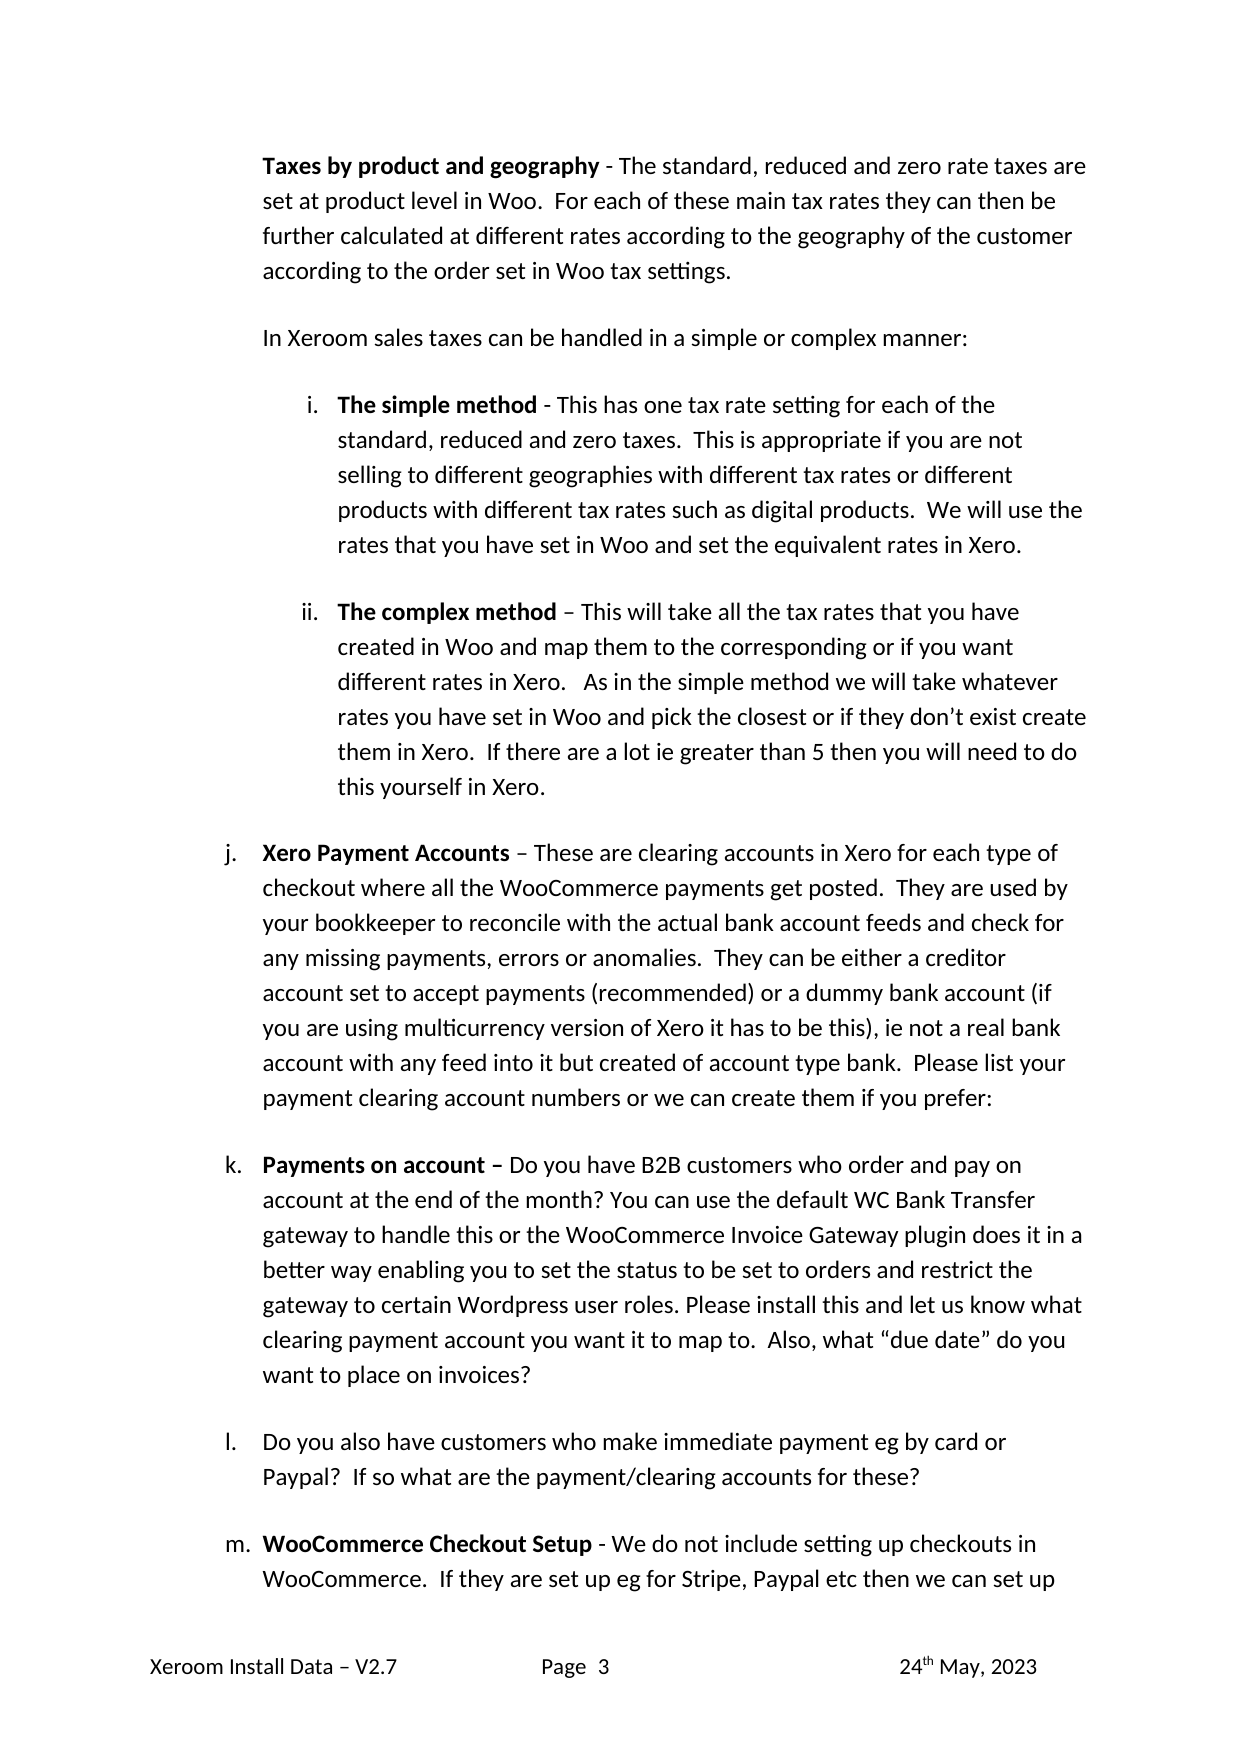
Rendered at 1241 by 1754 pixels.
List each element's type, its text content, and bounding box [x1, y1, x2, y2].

list Payments on account – Do you have B2B customers who order and pay on account at the end of the month? You can use the default WC Bank Transfer gateway to handle this or the WooCommerce Invoice Gateway plugin does it in a better way enabling you to set the status to be set to orders and restrict the gateway to certain Wordpress user roles. Please install this and let us know what clearing payment account you want it to map to. Also, what “due date” do you want to place on invoices? [225, 1149, 1090, 1422]
list The simple method - This has one tax rate setting for each of the standard, reduced and zero taxes. This is appropriate if you are not selling to different geographies with different tax rates or different products with different tax rates such as digital products. We will use the rates that you have set in Woo and set the equivalent rates in Xero. [319, 389, 1090, 591]
list In Xeroom sales taxes can be handled in a simple or complex manner: [262, 322, 1090, 384]
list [225, 1528, 1090, 1594]
list Taxes by product and geography - The standard, reduced and zero rate taxes are set at product level in Woo. For each of these main tax rates they can then be further calculated at different rates according to the geography of the customer according to the order set in Woo tax settings. [262, 150, 1090, 318]
list Xero Payment Accounts – These are clearing accounts in Xero for each type of checkout where all the WooCommerce payments get posted. They are used by your bookkeeper to reconcile with the actual bank account feeds and check for any missing payments, errors or anomalies. They can be either a creditor account set to accept payments (recommended) or a dummy bank account (if you are using multicurrency version of Xero it has to be this), ie not a real bank account with any feed into it but created of account type bank. Please list your payment clearing account numbers or we can create them if you prefer: [225, 837, 1090, 1145]
list The complex method – This will take all the tax rates that you have created in Woo and map them to the corresponding or if you want different rates in Xero. As in the simple method we will take whatever rates you have set in Woo and pick the closest or if they don’t exist create them in Xero. If there are a lot ie greater than 5 then you will need to do this yourself in Xero. [319, 596, 1090, 833]
list Do you also have customers who make immediate payment eg by card or Paypal? If so what are the payment/clearing accounts for these? [225, 1426, 1090, 1524]
